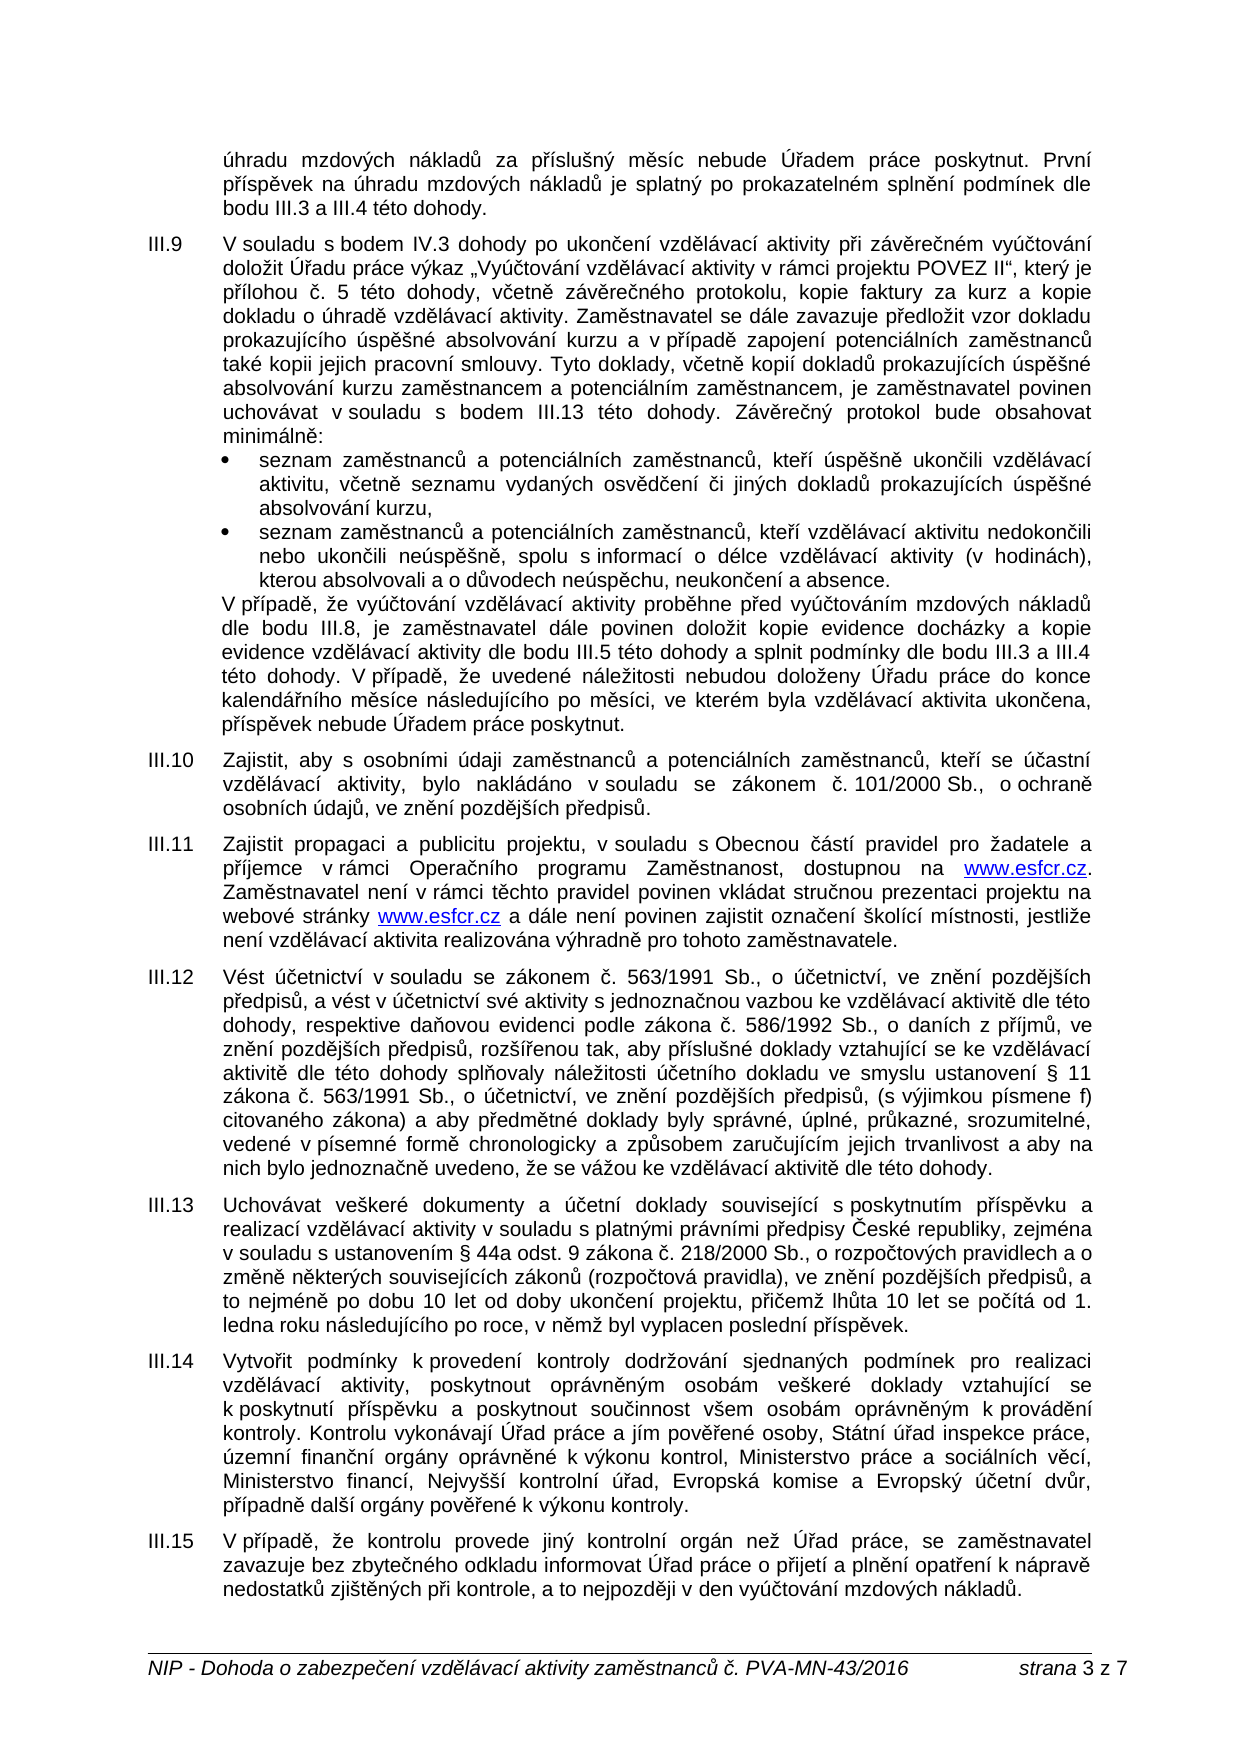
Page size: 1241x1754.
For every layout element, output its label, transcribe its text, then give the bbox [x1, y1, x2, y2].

list Uchovávat veškeré dokumenty a účetní doklady související s poskytnutím příspěvku a realizací vzdělávací aktivity v souladu s platnými právními předpisy České republiky, zejména v souladu s ustanovením § 44a odst. 9 zákona č. 218/2000 Sb., o rozpočtových pravidlech a o změně některých souvisejících zákonů (rozpočtová pravidla), ve znění pozdějších předpisů, a to nejméně po dobu 10 let od doby ukončení projektu, přičemž lhůta 10 let se počítá od 1. ledna roku následujícího po roce, v němž byl vyplacen poslední příspěvek. [148, 1193, 1092, 1336]
list Zajistit propagaci a publicitu projektu, v souladu s Obecnou částí pravidel pro žadatele a příjemce v rámci Operačního programu Zaměstnanost, dostupnou na www.esfcr.cz. Zaměstnavatel není v rámci těchto pravidel povinen vkládat stručnou prezentaci projektu na webové stránky www.esfcr.cz a dále není povinen zajistit označení školící místnosti, jestliže není vzdělávací aktivita realizována výhradně pro tohoto zaměstnavatele. [148, 832, 1092, 952]
list seznam zaměstnanců a potenciálních zaměstnanců, kteří úspěšně ukončili vzdělávací aktivitu, včetně seznamu vydaných osvědčení či jiných dokladů prokazujících úspěšné absolvování kurzu, [221, 448, 1092, 520]
list Zajistit, aby s osobními údaji zaměstnanců a potenciálních zaměstnanců, kteří se účastní vzdělávací aktivity, bylo nakládáno v souladu se zákonem č. 101/2000 Sb., o ochraně osobních údajů, ve znění pozdějších předpisů. [148, 748, 1092, 820]
list seznam zaměstnanců a potenciálních zaměstnanců, kteří vzdělávací aktivitu nedokončili nebo ukončili neúspěšně, spolu s informací o délce vzdělávací aktivity (v hodinách), kterou absolvovali a o důvodech neúspěchu, neukončení a absence. [221, 520, 1092, 592]
list Vést účetnictví v souladu se zákonem č. 563/1991 Sb., o účetnictví, ve znění pozdějších předpisů, a vést v účetnictví své aktivity s jednoznačnou vazbou ke vzdělávací aktivitě dle této dohody, respektive daňovou evidenci podle zákona č. 586/1992 Sb., o daních z příjmů, ve znění pozdějších předpisů, rozšířenou tak, aby příslušné doklady vztahující se ke vzdělávací aktivitě dle této dohody splňovaly náležitosti účetního dokladu ve smyslu ustanovení § 11 zákona č. 563/1991 Sb., o účetnictví, ve znění pozdějších předpisů, (s výjimkou písmene f) citovaného zákona) a aby předmětné doklady byly správné, úplné, průkazné, srozumitelné, vedené v písemné formě chronologicky a způsobem zaručujícím jejich trvanlivost a aby na nich bylo jednoznačně uvedeno, že se vážou ke vzdělávací aktivitě dle této dohody. [148, 964, 1092, 1180]
list Vytvořit podmínky k provedení kontroly dodržování sjednaných podmínek pro realizaci vzdělávací aktivity, poskytnout oprávněným osobám veškeré doklady vztahující se k poskytnutí příspěvku a poskytnout součinnost všem osobám oprávněným k provádění kontroly. Kontrolu vykonávají Úřad práce a jím pověřené osoby, Státní úřad inspekce práce, územní finanční orgány oprávněné k výkonu kontrol, Ministerstvo práce a sociálních věcí, Ministerstvo financí, Nejvyšší kontrolní úřad, Evropská komise a Evropský účetní dvůr, případně další orgány pověřené k výkonu kontroly. [148, 1349, 1092, 1517]
text V případě, že vyúčtování vzdělávací aktivity proběhne před vyúčtováním mzdových nákladů dle bodu III.8, je zaměstnavatel dále povinen doložit kopie evidence docházky a kopie evidence vzdělávací aktivity dle bodu III.5 této dohody a splnit podmínky dle bodu III.3 a III.4 této dohody. V případě, že uvedené náležitosti nebudou doloženy Úřadu práce do konce kalendářního měsíce následujícího po měsíci, ve kterém byla vzdělávací aktivita ukončena, příspěvek nebude Úřadem práce poskytnut. [221, 592, 1092, 735]
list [148, 148, 1092, 219]
list V souladu s bodem IV.3 dohody po ukončení vzdělávací aktivity při závěrečném vyúčtování doložit Úřadu práce výkaz „Vyúčtování vzdělávací aktivity v rámci projektu POVEZ II“, který je přílohou č. 5 této dohody, včetně závěrečného protokolu, kopie faktury za kurz a kopie dokladu o úhradě vzdělávací aktivity. Zaměstnavatel se dále zavazuje předložit vzor dokladu prokazujícího úspěšné absolvování kurzu a v případě zapojení potenciálních zaměstnanců také kopii jejich pracovní smlouvy. Tyto doklady, včetně kopií dokladů prokazujících úspěšné absolvování kurzu zaměstnancem a potenciálním zaměstnancem, je zaměstnavatel povinen uchovávat v souladu s bodem III.13 této dohody. Závěrečný protokol bude obsahovat minimálně: [148, 232, 1092, 448]
list V případě, že kontrolu provede jiný kontrolní orgán než Úřad práce, se zaměstnavatel zavazuje bez zbytečného odkladu informovat Úřad práce o přijetí a plnění opatření k nápravě nedostatků zjištěných při kontrole, a to nejpozději v den vyúčtování mzdových nákladů. [148, 1529, 1092, 1601]
